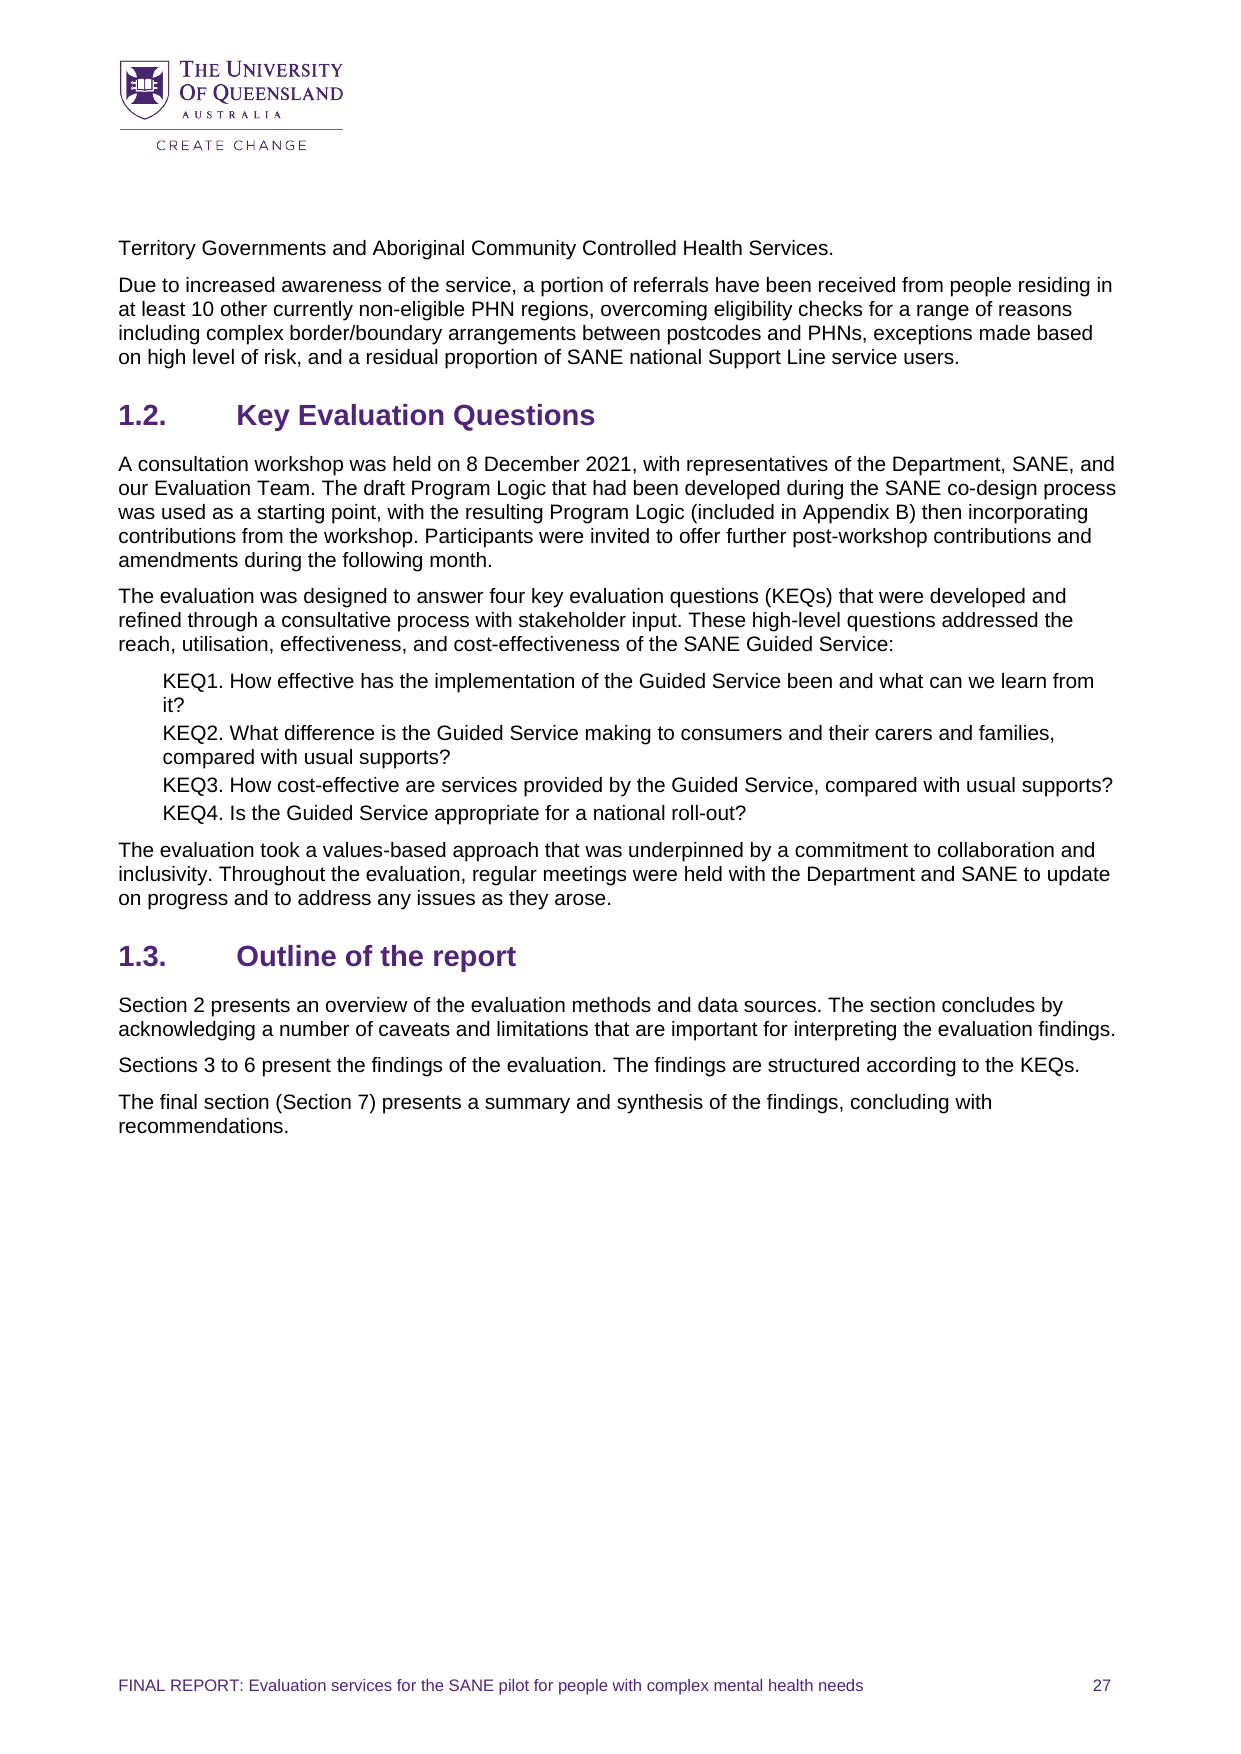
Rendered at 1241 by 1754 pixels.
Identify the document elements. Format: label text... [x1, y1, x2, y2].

text Due to increased awareness of the service, a portion of referrals have been received from people residing in at least 10 other currently non-eligible PHN regions, overcoming eligibility checks for a range of reasons including complex border/boundary arrangements between postcodes and PHNs, exceptions made based on high level of risk, and a residual proportion of SANE national Support Line service users. [118, 273, 1122, 368]
text The final section (Section 7) presents a summary and synthesis of the findings, concluding with recommendations. [118, 1090, 1122, 1138]
text A consultation workshop was held on 8 December 2021, with representatives of the Department, SANE, and our Evaluation Team. The draft Program Logic that had been developed during the SANE co-design process was used as a starting point, with the resulting Program Logic (included in Appendix B) then incorporating contributions from the workshop. Participants were invited to offer further post-workshop contributions and amendments during the following month. [118, 452, 1122, 572]
list KEQ1. How effective has the implementation of the Guided Service been and what can we learn from it? [162, 669, 1122, 717]
text Section 2 presents an overview of the evaluation methods and data sources. The section concludes by acknowledging a number of caveats and limitations that are important for interpreting the evaluation findings. [118, 993, 1122, 1041]
subtitle Outline of the report [118, 938, 1122, 972]
text The evaluation was designed to answer four key evaluation questions (KEQs) that were developed and refined through a consultative process with stakeholder input. These high-level questions addressed the reach, utilisation, effectiveness, and cost-effectiveness of the SANE Guided Service: [118, 584, 1122, 656]
picture [118, 59, 345, 153]
list KEQ4. Is the Guided Service appropriate for a national roll-out? [162, 801, 1122, 825]
list KEQ3. How cost-effective are services provided by the Guided Service, compared with usual supports? [162, 773, 1122, 797]
text The evaluation took a values-based approach that was underpinned by a commitment to collaboration and inclusivity. Throughout the evaluation, regular meetings were held with the Department and SANE to update on progress and to address any issues as they arose. [118, 837, 1122, 909]
subtitle Key Evaluation Questions [118, 398, 1122, 431]
text Sections 3 to 6 present the findings of the evaluation. The findings are structured according to the KEQs. [118, 1053, 1122, 1077]
list KEQ2. What difference is the Guided Service making to consumers and their carers and families, compared with usual supports? [162, 721, 1122, 769]
